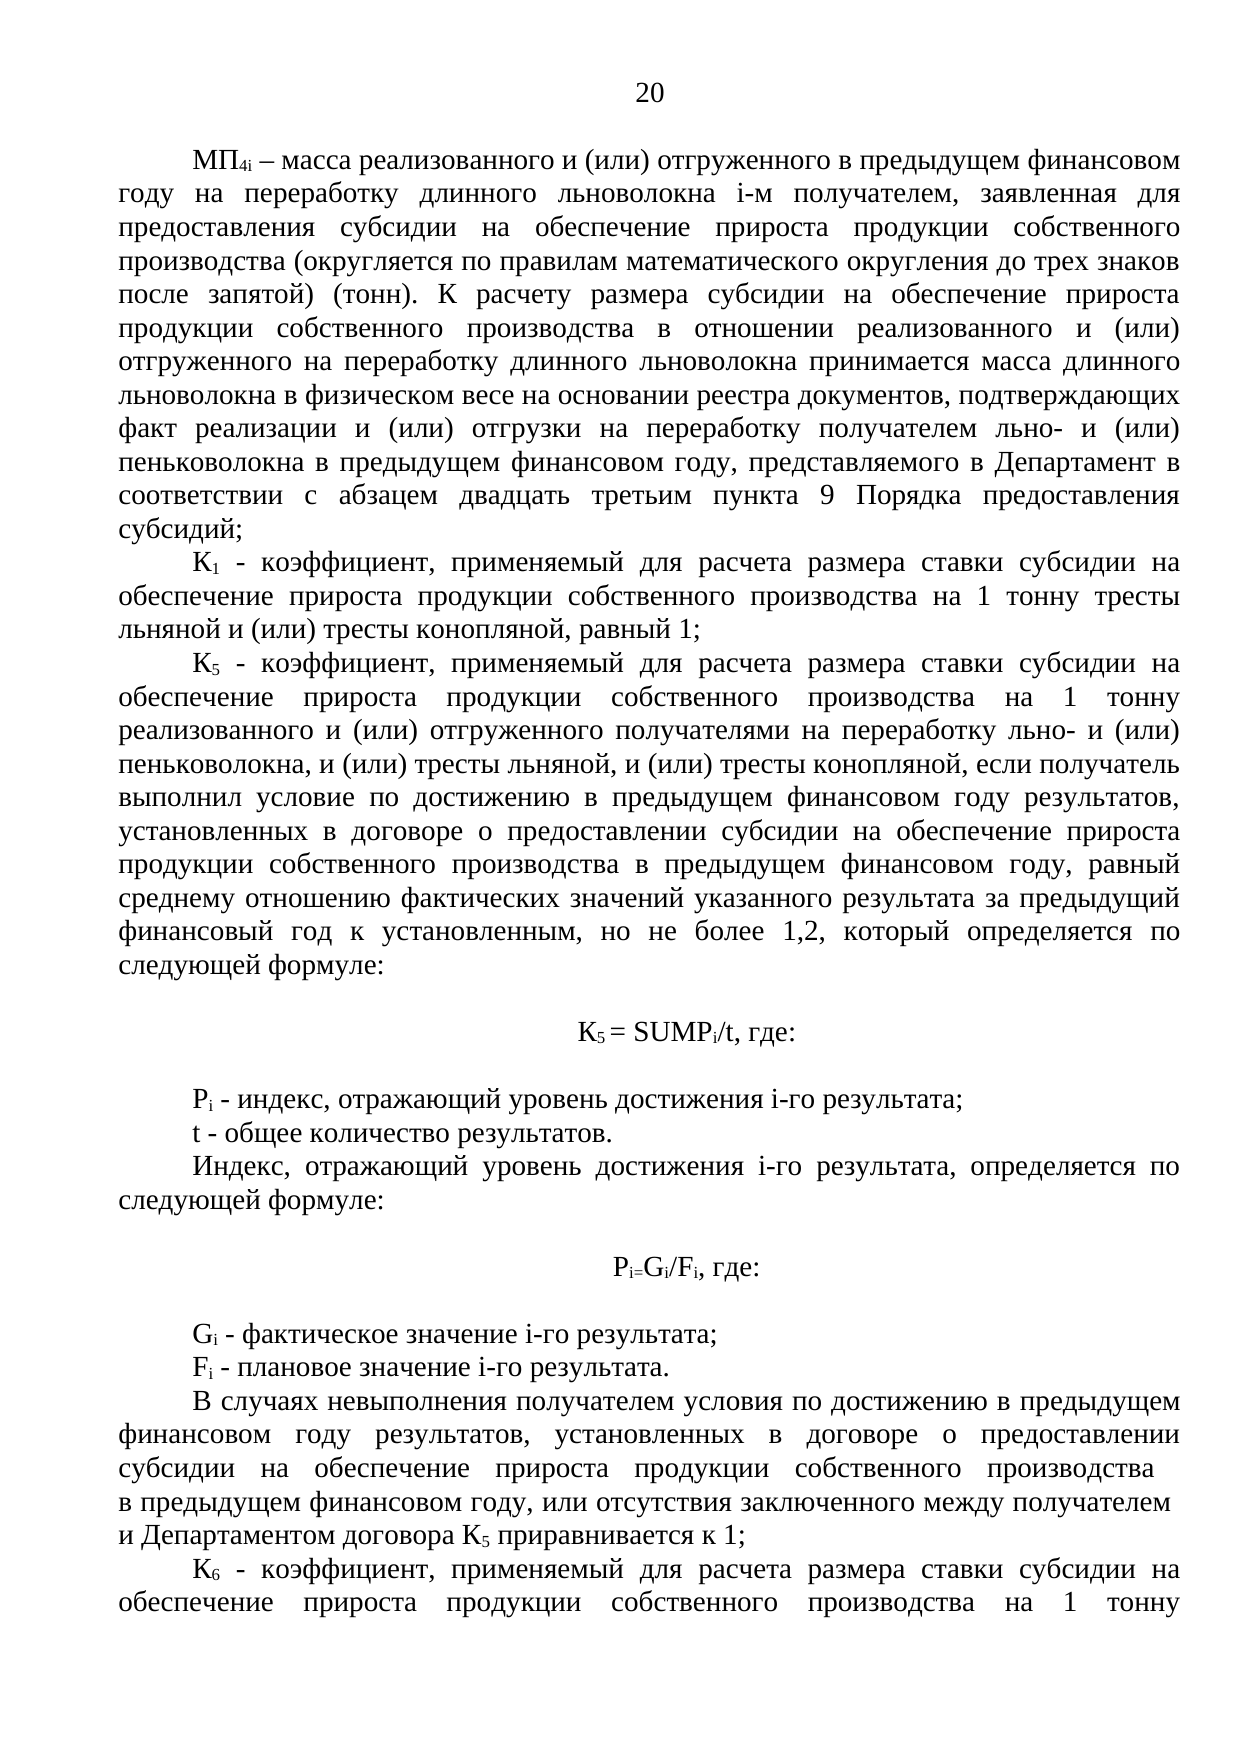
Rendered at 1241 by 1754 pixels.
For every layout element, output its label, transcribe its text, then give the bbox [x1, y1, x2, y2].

text К5 - коэффициент, применяемый для расчета размера ставки субсидии на обеспечение прироста продукции собственного производства на 1 тонну реализованного и (или) отгруженного получателями на переработку льно- и (или) пеньковолокна, и (или) тресты льняной, и (или) тресты конопляной, если получатель выполнил условие по достижению в предыдущем финансовом году результатов, установленных в договоре о предоставлении субсидии на обеспечение прироста продукции собственного производства в предыдущем финансовом году, равный среднему отношению фактических значений указанного результата за предыдущий финансовый год к установленным, но не более 1,2, который определяется по следующей формуле: [118, 645, 1181, 981]
text Gi - фактическое значение i-го результата; [118, 1316, 1181, 1349]
text t - общее количество результатов. [118, 1115, 1181, 1148]
text Pi - индекс, отражающий уровень достижения i-го результата; [118, 1081, 1181, 1115]
text Индекс, отражающий уровень достижения i-го результата, определяется по следующей формуле: [118, 1148, 1181, 1215]
text К5 = SUMPi/t, где: [118, 1014, 1181, 1048]
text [118, 1551, 1181, 1618]
text В случаях невыполнения получателем условия по достижению в предыдущем финансовом году результатов, установленных в договоре о предоставлении субсидии на обеспечение прироста продукции собственного производства в предыдущем финансовом году, или отсутствия заключенного между получателем и Департаментом договора К5 приравнивается к 1; [118, 1383, 1181, 1551]
text К1 - коэффициент, применяемый для расчета размера ставки субсидии на обеспечение прироста продукции собственного производства на 1 тонну тресты льняной и (или) тресты конопляной, равный 1; [118, 544, 1181, 645]
text МП4i – масса реализованного и (или) отгруженного в предыдущем финансовом году на переработку длинного льноволокна i-м получателем, заявленная для предоставления субсидии на обеспечение прироста продукции собственного производства (округляется по правилам математического округления до трех знаков после запятой) (тонн). К расчету размера субсидии на обеспечение прироста продукции собственного производства в отношении реализованного и (или) отгруженного на переработку длинного льноволокна принимается масса длинного льноволокна в физическом весе на основании реестра документов, подтверждающих факт реализации и (или) отгрузки на переработку получателем льно- и (или) пеньковолокна в предыдущем финансовом году, представляемого в Департамент в соответствии с абзацем двадцать третьим пункта 9 Порядка предоставления субсидий; [118, 142, 1181, 544]
text Pi=Gi/Fi, где: [118, 1249, 1181, 1282]
text Fi - плановое значение i-го результата. [118, 1349, 1181, 1383]
